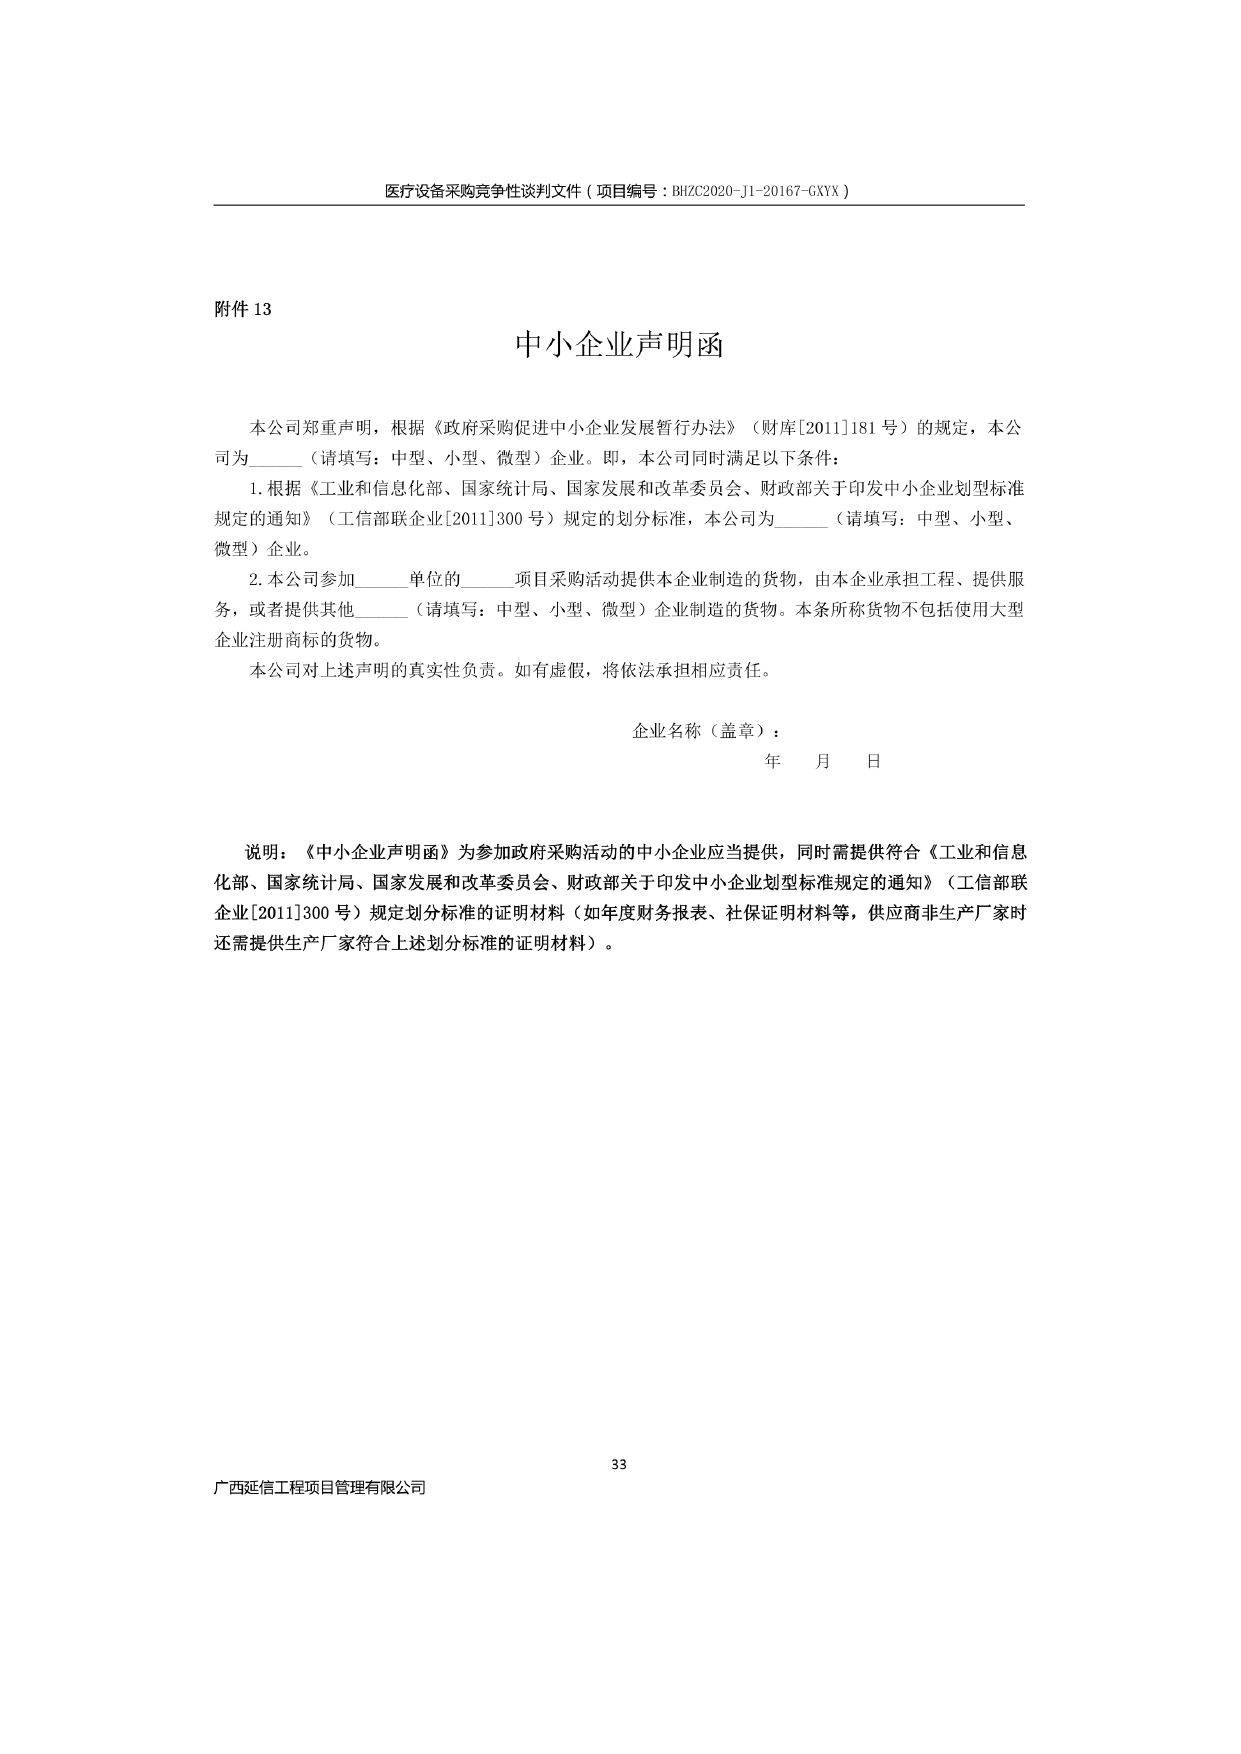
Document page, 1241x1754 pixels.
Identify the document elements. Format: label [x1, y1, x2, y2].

picture [118, 129, 1120, 1547]
